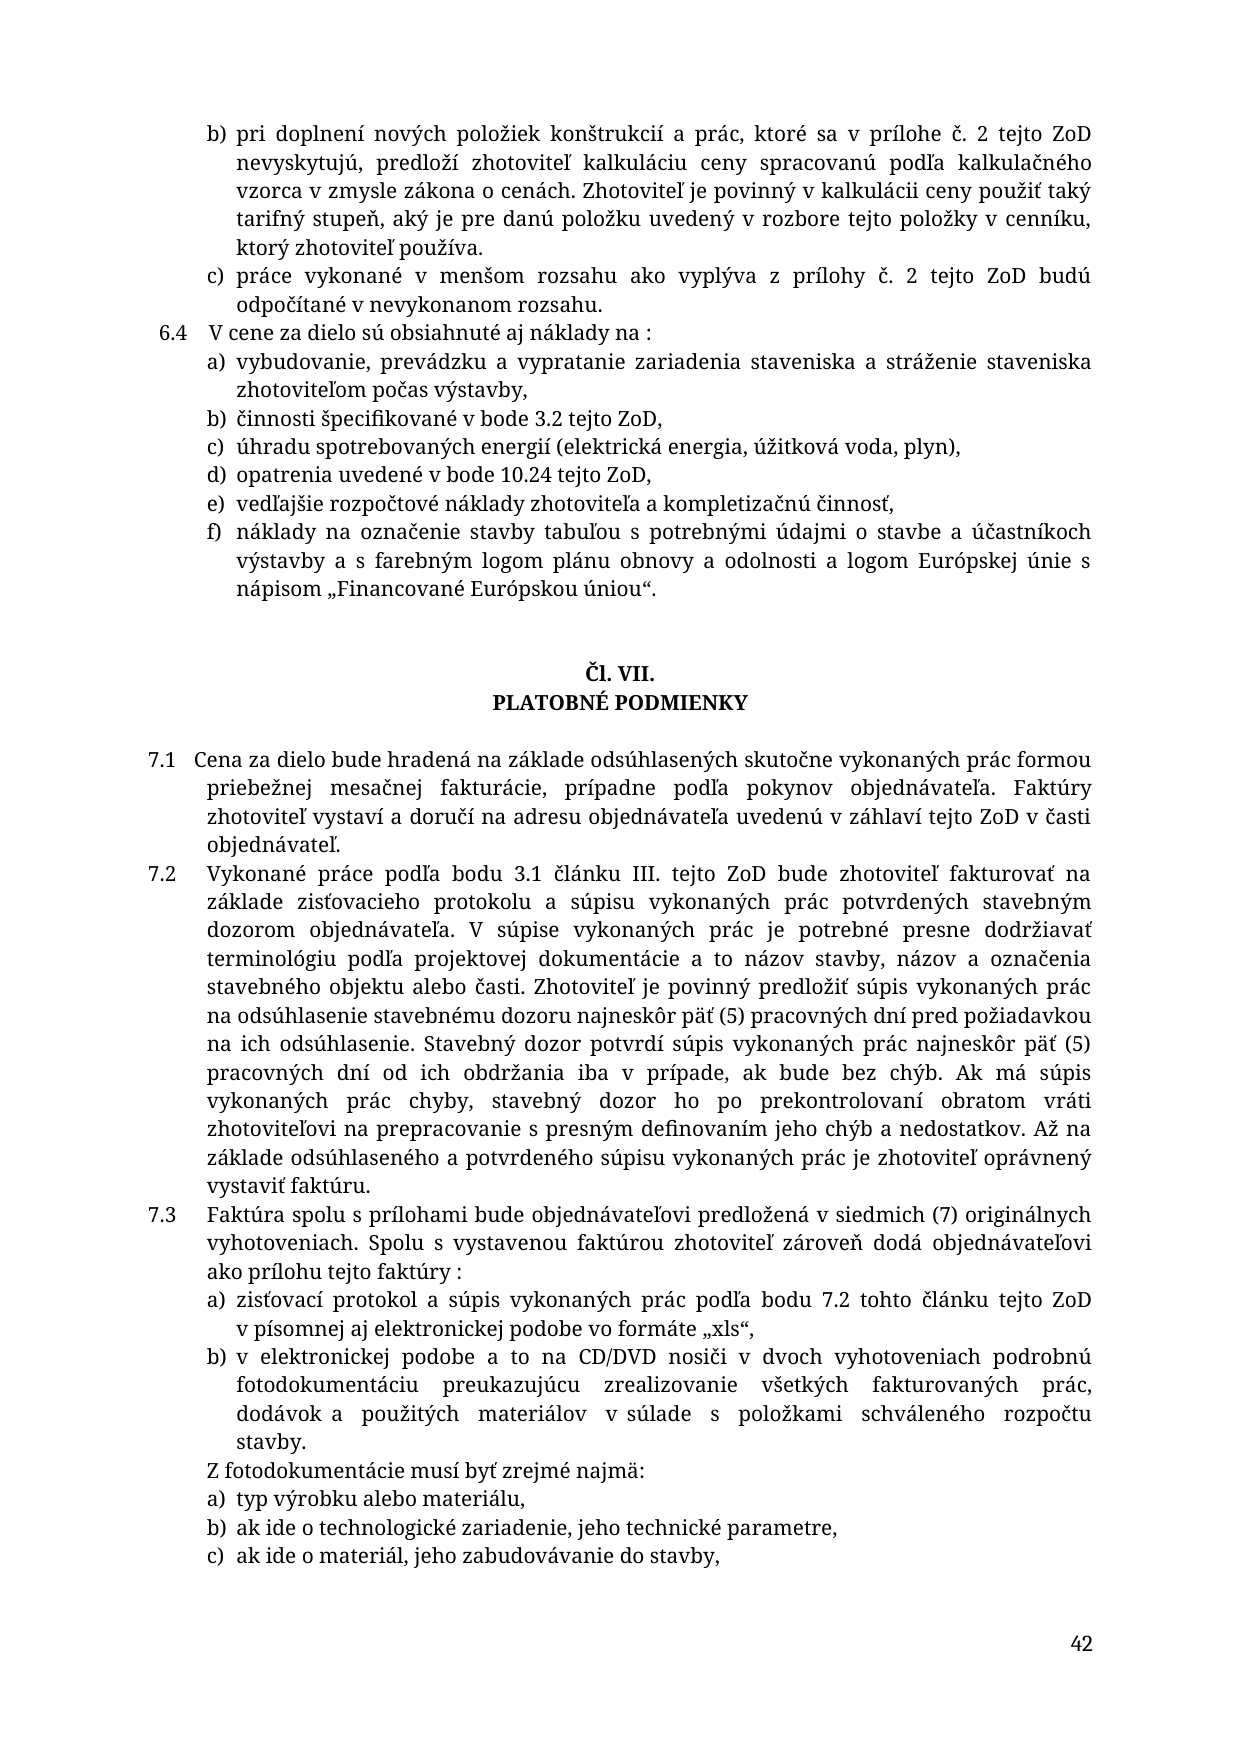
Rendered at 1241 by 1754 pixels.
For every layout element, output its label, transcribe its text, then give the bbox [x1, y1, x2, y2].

list vedľajšie rozpočtové náklady zhotoviteľa a kompletizačnú činnosť, [207, 489, 1093, 517]
text 6.4 V cene za dielo sú obsiahnuté aj náklady na : [148, 318, 1093, 347]
list vybudovanie, prevádzku a vypratanie zariadenia staveniska a stráženie staveniska zhotoviteľom počas výstavby, [207, 347, 1093, 404]
list pri doplnení nových položiek konštrukcií a prác, ktoré sa v prílohe č. 2 tejto ZoD nevyskytujú, predloží zhotoviteľ kalkuláciu ceny spracovanú podľa kalkulačného vzorca v zmysle zákona o cenách. Zhotoviteľ je povinný v kalkulácii ceny použiť taký tarifný stupeň, aký je pre danú položku uvedený v rozbore tejto položky v cenníku, ktorý zhotoviteľ používa. [207, 119, 1093, 261]
list ak ide o materiál, jeho zabudovávanie do stavby, [207, 1541, 1093, 1569]
list práce vykonané v menšom rozsahu ako vyplýva z prílohy č. 2 tejto ZoD budú odpočítané v nevykonanom rozsahu. [207, 261, 1093, 318]
list v elektronickej podobe a to na CD/DVD nosiči v dvoch vyhotoveniach podrobnú fotodokumentáciu preukazujúcu zrealizovanie všetkých fakturovaných prác, dodávok a použitých materiálov v súlade s položkami schváleného rozpočtu stavby. [207, 1342, 1093, 1456]
text Z fotodokumentácie musí byť zrejmé najmä: [207, 1456, 1093, 1484]
list ak ide o technologické zariadenie, jeho technické parametre, [207, 1513, 1093, 1541]
list opatrenia uvedené v bode 10.24 tejto ZoD, [207, 461, 1093, 489]
text 7.2 Vykonané práce podľa bodu 3.1 článku III. tejto ZoD bude zhotoviteľ fakturovať na základe zisťovacieho protokolu a súpisu vykonaných prác potvrdených stavebným dozorom objednávateľa. V súpise vykonaných prác je potrebné presne dodržiavať terminológiu podľa projektovej dokumentácie a to názov stavby, názov a označenia stavebného objektu alebo časti. Zhotoviteľ je povinný predložiť súpis vykonaných prác na odsúhlasenie stavebnému dozoru najneskôr päť (5) pracovných dní pred požiadavkou na ich odsúhlasenie. Stavebný dozor potvrdí súpis vykonaných prác najneskôr päť (5) pracovných dní od ich obdržania iba v prípade, ak bude bez chýb. Ak má súpis vykonaných prác chyby, stavebný dozor ho po prekontrolovaní obratom vráti zhotoviteľovi na prepracovanie s presným definovaním jeho chýb a nedostatkov. Až na základe odsúhlaseného a potvrdeného súpisu vykonaných prác je zhotoviteľ oprávnený vystaviť faktúru. [148, 859, 1093, 1200]
list zisťovací protokol a súpis vykonaných prác podľa bodu 7.2 tohto článku tejto ZoD v písomnej aj elektronickej podobe vo formáte „xls“, [207, 1285, 1093, 1342]
text 7.1 Cena za dielo bude hradená na základe odsúhlasených skutočne vykonaných prác formou priebežnej mesačnej fakturácie, prípadne podľa pokynov objednávateľa. Faktúry zhotoviteľ vystaví a doručí na adresu objednávateľa uvedenú v záhlaví tejto ZoD v časti objednávateľ. [148, 745, 1093, 859]
list náklady na označenie stavby tabuľou s potrebnými údajmi o stavbe a účastníkoch výstavby a s farebným logom plánu obnovy a odolnosti a logom Európskej únie s nápisom „Financované Európskou úniou“. [207, 517, 1093, 603]
text Čl. VII. [148, 659, 1093, 688]
text 7.3 Faktúra spolu s prílohami bude objednávateľovi predložená v siedmich (7) originálnych vyhotoveniach. Spolu s vystavenou faktúrou zhotoviteľ zároveň dodá objednávateľovi ako prílohu tejto faktúry : [148, 1200, 1093, 1285]
list typ výrobku alebo materiálu, [207, 1484, 1093, 1513]
list úhradu spotrebovaných energií (elektrická energia, úžitková voda, plyn), [207, 432, 1093, 461]
text PLATOBNÉ PODMIENKY [148, 688, 1093, 716]
list činnosti špecifikované v bode 3.2 tejto ZoD, [207, 404, 1093, 432]
